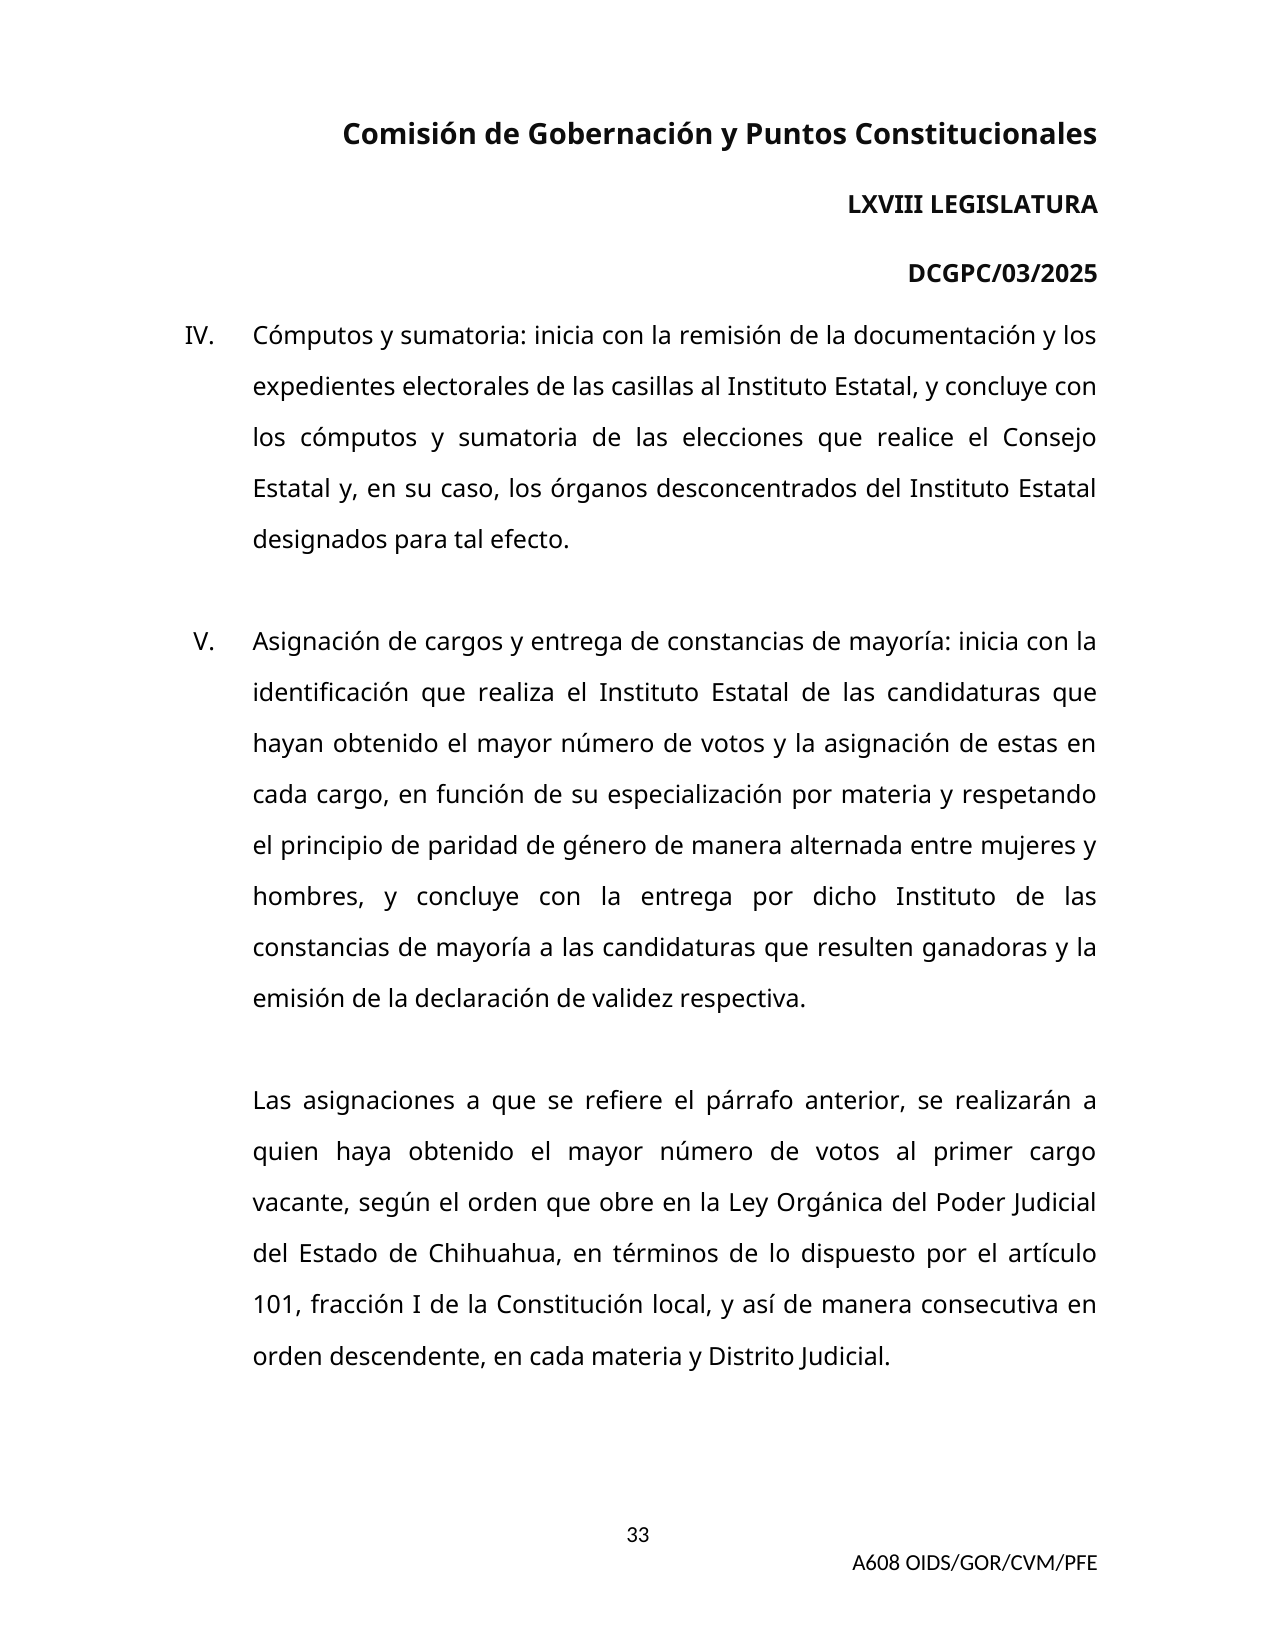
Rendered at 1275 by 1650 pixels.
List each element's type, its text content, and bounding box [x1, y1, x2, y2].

list Asignación de cargos y entrega de constancias de mayoría: inicia con la identificación que realiza el Instituto Estatal de las candidaturas que hayan obtenido el mayor número de votos y la asignación de estas en cada cargo, en función de su especialización por materia y respetando el principio de paridad de género de manera alternada entre mujeres y hombres, y concluye con la entrega por dicho Instituto de las constancias de mayoría a las candidaturas que resulten ganadoras y la emisión de la declaración de validez respectiva. [215, 624, 1098, 1015]
list Cómputos y sumatoria: inicia con la remisión de la documentación y los expedientes electorales de las casillas al Instituto Estatal, y concluye con los cómputos y sumatoria de las elecciones que realice el Consejo Estatal y, en su caso, los órganos desconcentrados del Instituto Estatal designados para tal efecto. [215, 317, 1098, 556]
text Las asignaciones a que se refiere el párrafo anterior, se realizarán a quien haya obtenido el mayor número de votos al primer cargo vacante, según el orden que obre en la Ley Orgánica del Poder Judicial del Estado de Chihuahua, en términos de lo dispuesto por el artículo 101, fracción I de la Constitución local, y así de manera consecutiva en orden descendente, en cada materia y Distrito Judicial. [252, 1083, 1098, 1372]
